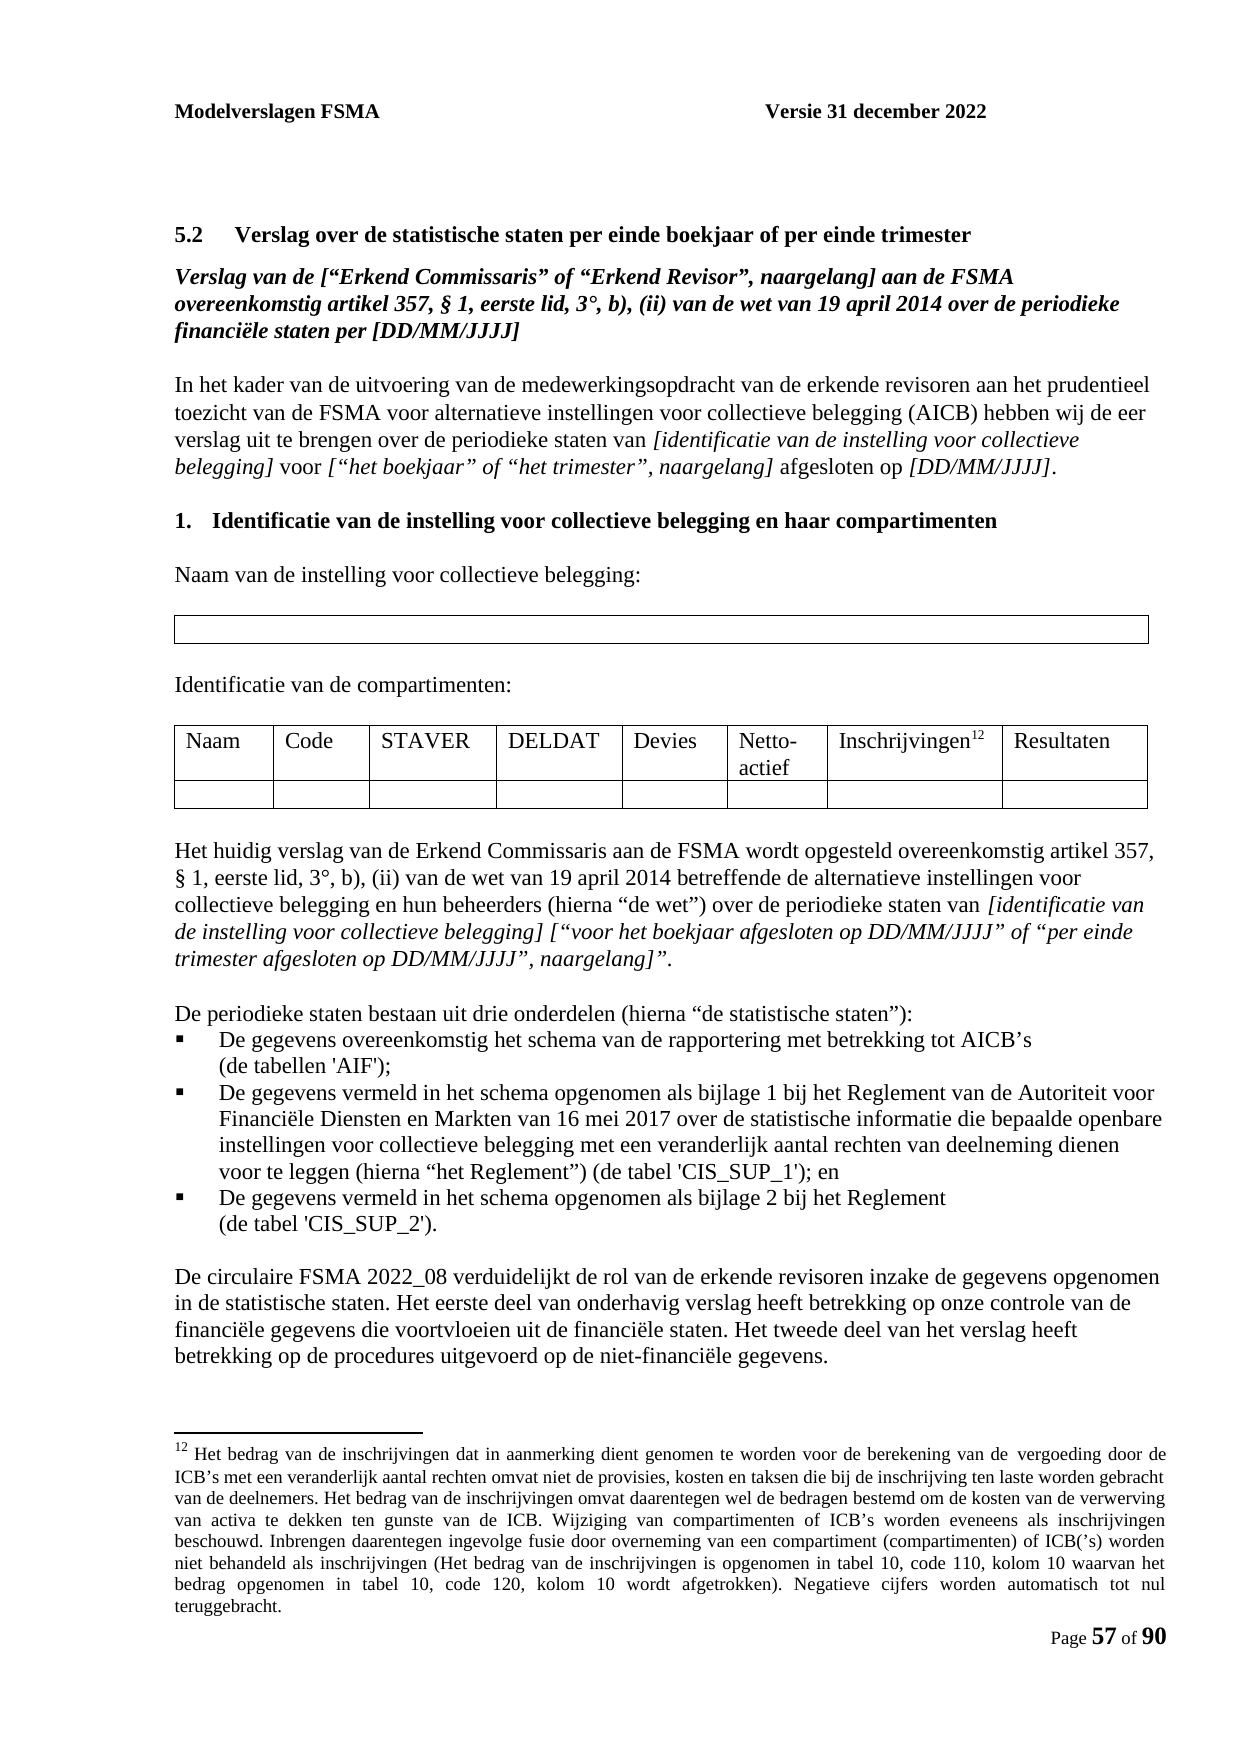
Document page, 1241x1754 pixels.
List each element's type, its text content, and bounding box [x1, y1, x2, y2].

table_cell [274, 781, 369, 808]
table_cell [497, 781, 622, 808]
table_cell [1003, 781, 1147, 808]
text Identificatie van de compartimenten: [174, 671, 1166, 698]
text Naam van de instelling voor collectieve belegging: [174, 560, 1166, 587]
table_cell [828, 781, 1002, 808]
table_header Naam [175, 726, 273, 780]
table_header DELDAT [497, 726, 622, 780]
text In het kader van de uitvoering van de medewerkingsopdracht van de erkende revisoren aan het prudentieel toezicht van de FSMA voor alternatieve instellingen voor collectieve belegging (AICB) hebben wij de eer verslag uit te brengen over de periodieke staten van [identificatie van de instelling voor collectieve belegging] voor [“het boekjaar” of “het trimester”, naargelang] afgesloten op [DD/MM/JJJJ]. [174, 371, 1166, 479]
table_header Resultaten [1003, 726, 1147, 780]
table_cell [623, 781, 727, 808]
table_header Netto-actief [728, 726, 827, 780]
table_cell [370, 781, 496, 808]
text Het huidig verslag van de Erkend Commissaris aan de FSMA wordt opgesteld overeenkomstig artikel 357, § 1, eerste lid, 3°, b), (ii) van de wet van 19 april 2014 betreffende de alternatieve instellingen voor collectieve belegging en hun beheerders (hierna “de wet”) over de periodieke staten van [identificatie van de instelling voor collectieve belegging] [“voor het boekjaar afgesloten op DD/MM/JJJJ” of “per einde trimester afgesloten op DD/MM/JJJJ”, naargelang]”. [174, 836, 1166, 972]
list De gegevens vermeld in het schema opgenomen als bijlage 1 bij het Reglement van de Autoriteit voor Financiële Diensten en Markten van 16 mei 2017 over de statistische informatie die bepaalde openbare instellingen voor collectieve belegging met een veranderlijk aantal rechten van deelneming dienen voor te leggen (hierna “het Reglement”) (de tabel 'CIS_SUP_1'); en [174, 1079, 1166, 1184]
table_header STAVER [370, 726, 496, 780]
list Identificatie van de instelling voor collectieve belegging en haar compartimenten [174, 506, 1166, 533]
table_header [175, 616, 1148, 643]
table_header Code [274, 726, 369, 780]
list De gegevens vermeld in het schema opgenomen als bijlage 2 bij het Reglement (de tabel 'CIS_SUP_2'). [174, 1184, 1166, 1237]
table_header Devies [623, 726, 727, 780]
text De circulaire FSMA 2022_08 verduidelijkt de rol van de erkende revisoren inzake de gegevens opgenomen in de statistische staten. Het eerste deel van onderhavig verslag heeft betrekking op onze controle van de financiële gegevens die voortvloeien uit de financiële staten. Het tweede deel van het verslag heeft betrekking op de procedures uitgevoerd op de niet-financiële gegevens. [174, 1263, 1166, 1368]
text Verslag van de [“Erkend Commissaris” of “Erkend Revisor”, naargelang] aan de FSMA overeenkomstig artikel 357, § 1, eerste lid, 3°, b), (ii) van de wet van 19 april 2014 over de periodieke financiële staten per [DD/MM/JJJJ] [174, 262, 1166, 344]
list De gegevens overeenkomstig het schema van de rapportering met betrekking tot AICB’s (de tabellen 'AIF'); [174, 1026, 1166, 1079]
table_header Inschrijvingen [828, 726, 1002, 780]
table_cell [175, 781, 273, 808]
text De periodieke staten bestaan uit drie onderdelen (hierna “de statistische staten”): [174, 999, 1166, 1026]
subtitle Verslag over de statistische staten per einde boekjaar of per einde trimester [174, 216, 1166, 249]
table_cell [728, 781, 827, 808]
